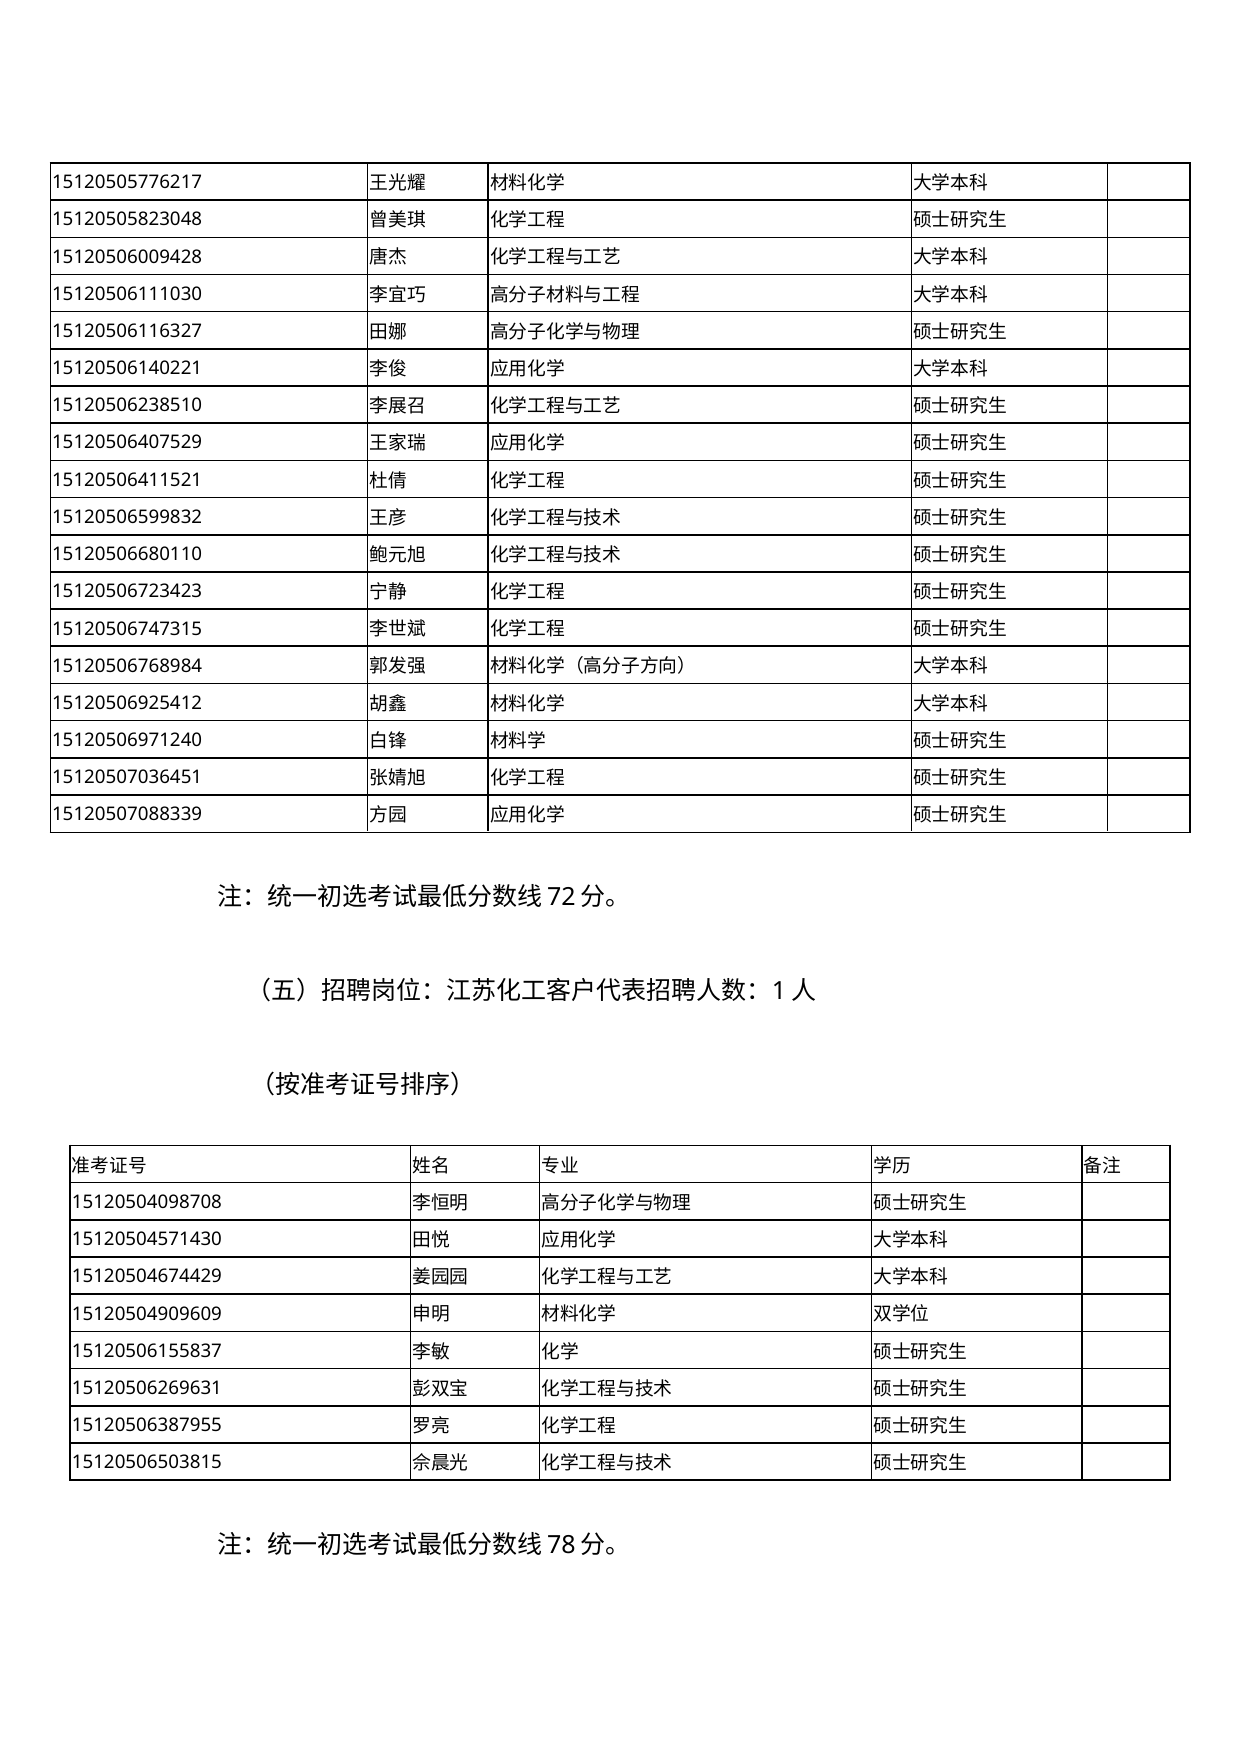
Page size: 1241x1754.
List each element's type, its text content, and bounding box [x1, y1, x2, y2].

table_cell [1108, 759, 1189, 794]
table_cell 硕士研究生 [912, 461, 1107, 497]
table_cell [1083, 1332, 1169, 1368]
table_cell 硕士研究生 [872, 1369, 1081, 1405]
table_cell 应用化学 [489, 350, 911, 385]
table_cell 胡鑫 [368, 684, 487, 720]
table_cell [1108, 312, 1189, 348]
table_cell 李恒明 [411, 1183, 539, 1219]
table_cell 15120506971240 [51, 721, 367, 757]
table_cell [1108, 536, 1189, 571]
table_cell [1083, 1444, 1169, 1479]
table_cell [1108, 498, 1189, 534]
table_cell 15120506009428 [51, 238, 367, 273]
table_cell [1108, 461, 1189, 497]
table_cell 15120506503815 [71, 1444, 410, 1479]
table_cell 硕士研究生 [912, 201, 1107, 236]
table_cell 李展召 [368, 387, 487, 422]
table_cell [1108, 796, 1189, 831]
table_cell 材料学 [489, 721, 911, 757]
table_cell 硕士研究生 [912, 796, 1107, 831]
table_cell 化学工程 [489, 573, 911, 608]
table_cell 郭发强 [368, 647, 487, 683]
text （五）招聘岗位：江苏化工客户代表招聘人数：1人 [187, 956, 1053, 1021]
table_cell 15120506116327 [51, 312, 367, 348]
table_cell 硕士研究生 [912, 536, 1107, 571]
table_cell 杜倩 [368, 461, 487, 497]
table_cell [1083, 1295, 1169, 1331]
table_cell 15120506407529 [51, 424, 367, 459]
table_cell [1083, 1407, 1169, 1442]
table_cell 15120507036451 [51, 759, 367, 794]
table_cell 15120506925412 [51, 684, 367, 720]
table_cell 硕士研究生 [872, 1332, 1081, 1368]
table_cell [1108, 350, 1189, 385]
table_cell [1108, 573, 1189, 608]
table_cell 15120506747315 [51, 610, 367, 645]
table_cell 15120504909609 [71, 1295, 410, 1331]
table_header 姓名 [411, 1146, 539, 1182]
table_cell 鲍元旭 [368, 536, 487, 571]
table_cell 大学本科 [912, 647, 1107, 683]
table_cell 高分子化学与物理 [540, 1183, 871, 1219]
table_cell 化学工程与工艺 [489, 238, 911, 273]
table_cell 田娜 [368, 312, 487, 348]
table_cell 应用化学 [489, 424, 911, 459]
table_cell 硕士研究生 [912, 759, 1107, 794]
table_cell 硕士研究生 [912, 424, 1107, 459]
table_cell 硕士研究生 [872, 1183, 1081, 1219]
table_header 学历 [872, 1146, 1081, 1182]
table_cell 15120504098708 [71, 1183, 410, 1219]
table_cell 硕士研究生 [872, 1444, 1081, 1479]
table_cell 15120506680110 [51, 536, 367, 571]
table_cell 白锋 [368, 721, 487, 757]
table_cell 硕士研究生 [912, 721, 1107, 757]
table_cell 化学工程与技术 [489, 536, 911, 571]
table_cell 张婧旭 [368, 759, 487, 794]
table_cell 15120506387955 [71, 1407, 410, 1442]
table_cell 15120504571430 [71, 1221, 410, 1256]
table_cell 15120506411521 [51, 461, 367, 497]
table_cell 化学工程 [489, 610, 911, 645]
table_cell 李宜巧 [368, 275, 487, 311]
table_cell 唐杰 [368, 238, 487, 273]
table_cell 15120506140221 [51, 350, 367, 385]
table_header 专业 [540, 1146, 871, 1182]
table_cell 硕士研究生 [912, 312, 1107, 348]
table_cell [1108, 684, 1189, 720]
table_cell 罗亮 [411, 1407, 539, 1442]
table_cell [1108, 610, 1189, 645]
table_cell 大学本科 [912, 275, 1107, 311]
table_cell 化学工程 [489, 461, 911, 497]
table_cell [1083, 1258, 1169, 1293]
table_cell 15120505823048 [51, 201, 367, 236]
table_cell 王光耀 [368, 164, 487, 199]
table_cell 双学位 [872, 1295, 1081, 1331]
table_cell 王家瑞 [368, 424, 487, 459]
table_cell 应用化学 [540, 1221, 871, 1256]
table_cell 应用化学 [489, 796, 911, 831]
table_cell 硕士研究生 [912, 610, 1107, 645]
table_cell [1108, 387, 1189, 422]
table_header 准考证号 [71, 1146, 410, 1182]
table_cell 15120506155837 [71, 1332, 410, 1368]
text 注：统一初选考试最低分数线72分。 [172, 862, 1053, 927]
table_cell 化学工程 [489, 759, 911, 794]
table_cell [1108, 164, 1189, 199]
table_cell [1108, 275, 1189, 311]
table_cell 材料化学（高分子方向） [489, 647, 911, 683]
table_cell 大学本科 [872, 1258, 1081, 1293]
table_cell 硕士研究生 [872, 1407, 1081, 1442]
table_cell 大学本科 [872, 1221, 1081, 1256]
table_cell 大学本科 [912, 238, 1107, 273]
table_cell 化学工程与技术 [489, 498, 911, 534]
table_cell 姜园园 [411, 1258, 539, 1293]
table_cell 化学工程与工艺 [489, 387, 911, 422]
table_cell 15120506768984 [51, 647, 367, 683]
table_cell 曾美琪 [368, 201, 487, 236]
table_cell 田悦 [411, 1221, 539, 1256]
table_cell 化学工程 [489, 201, 911, 236]
table_cell 彭双宝 [411, 1369, 539, 1405]
table_cell 15120506599832 [51, 498, 367, 534]
table_cell 15120505776217 [51, 164, 367, 199]
table_cell [1108, 238, 1189, 273]
table_cell [1083, 1221, 1169, 1256]
table_cell 大学本科 [912, 350, 1107, 385]
table_cell 李世斌 [368, 610, 487, 645]
table_cell 申明 [411, 1295, 539, 1331]
table_cell 15120506723423 [51, 573, 367, 608]
table_cell 化学工程与技术 [540, 1369, 871, 1405]
table_cell 化学 [540, 1332, 871, 1368]
table_cell 李敏 [411, 1332, 539, 1368]
table_header 备注 [1083, 1146, 1169, 1182]
text 注：统一初选考试最低分数线78分。 [172, 1510, 1053, 1575]
table_cell 硕士研究生 [912, 573, 1107, 608]
text （按准考证号排序） [187, 1050, 1053, 1115]
table_cell 化学工程与工艺 [540, 1258, 871, 1293]
table_cell 材料化学 [489, 164, 911, 199]
table_cell 方园 [368, 796, 487, 831]
table_cell 化学工程 [540, 1407, 871, 1442]
table_cell 15120506111030 [51, 275, 367, 311]
table_cell [1108, 721, 1189, 757]
table_cell [1083, 1183, 1169, 1219]
table_cell 材料化学 [489, 684, 911, 720]
table_cell 材料化学 [540, 1295, 871, 1331]
table_cell 硕士研究生 [912, 498, 1107, 534]
table_cell 王彦 [368, 498, 487, 534]
table_cell 大学本科 [912, 684, 1107, 720]
table_cell 高分子材料与工程 [489, 275, 911, 311]
table_cell [1083, 1369, 1169, 1405]
table_cell 佘晨光 [411, 1444, 539, 1479]
table_cell [1108, 424, 1189, 459]
table_cell 15120506238510 [51, 387, 367, 422]
table_cell 硕士研究生 [912, 387, 1107, 422]
table_cell 高分子化学与物理 [489, 312, 911, 348]
table_cell 化学工程与技术 [540, 1444, 871, 1479]
table_cell [1108, 201, 1189, 236]
table_cell 15120507088339 [51, 796, 367, 831]
table_cell [1108, 647, 1189, 683]
table_cell 15120504674429 [71, 1258, 410, 1293]
table_cell 大学本科 [912, 164, 1107, 199]
table_cell 15120506269631 [71, 1369, 410, 1405]
table_cell 李俊 [368, 350, 487, 385]
table_cell 宁静 [368, 573, 487, 608]
